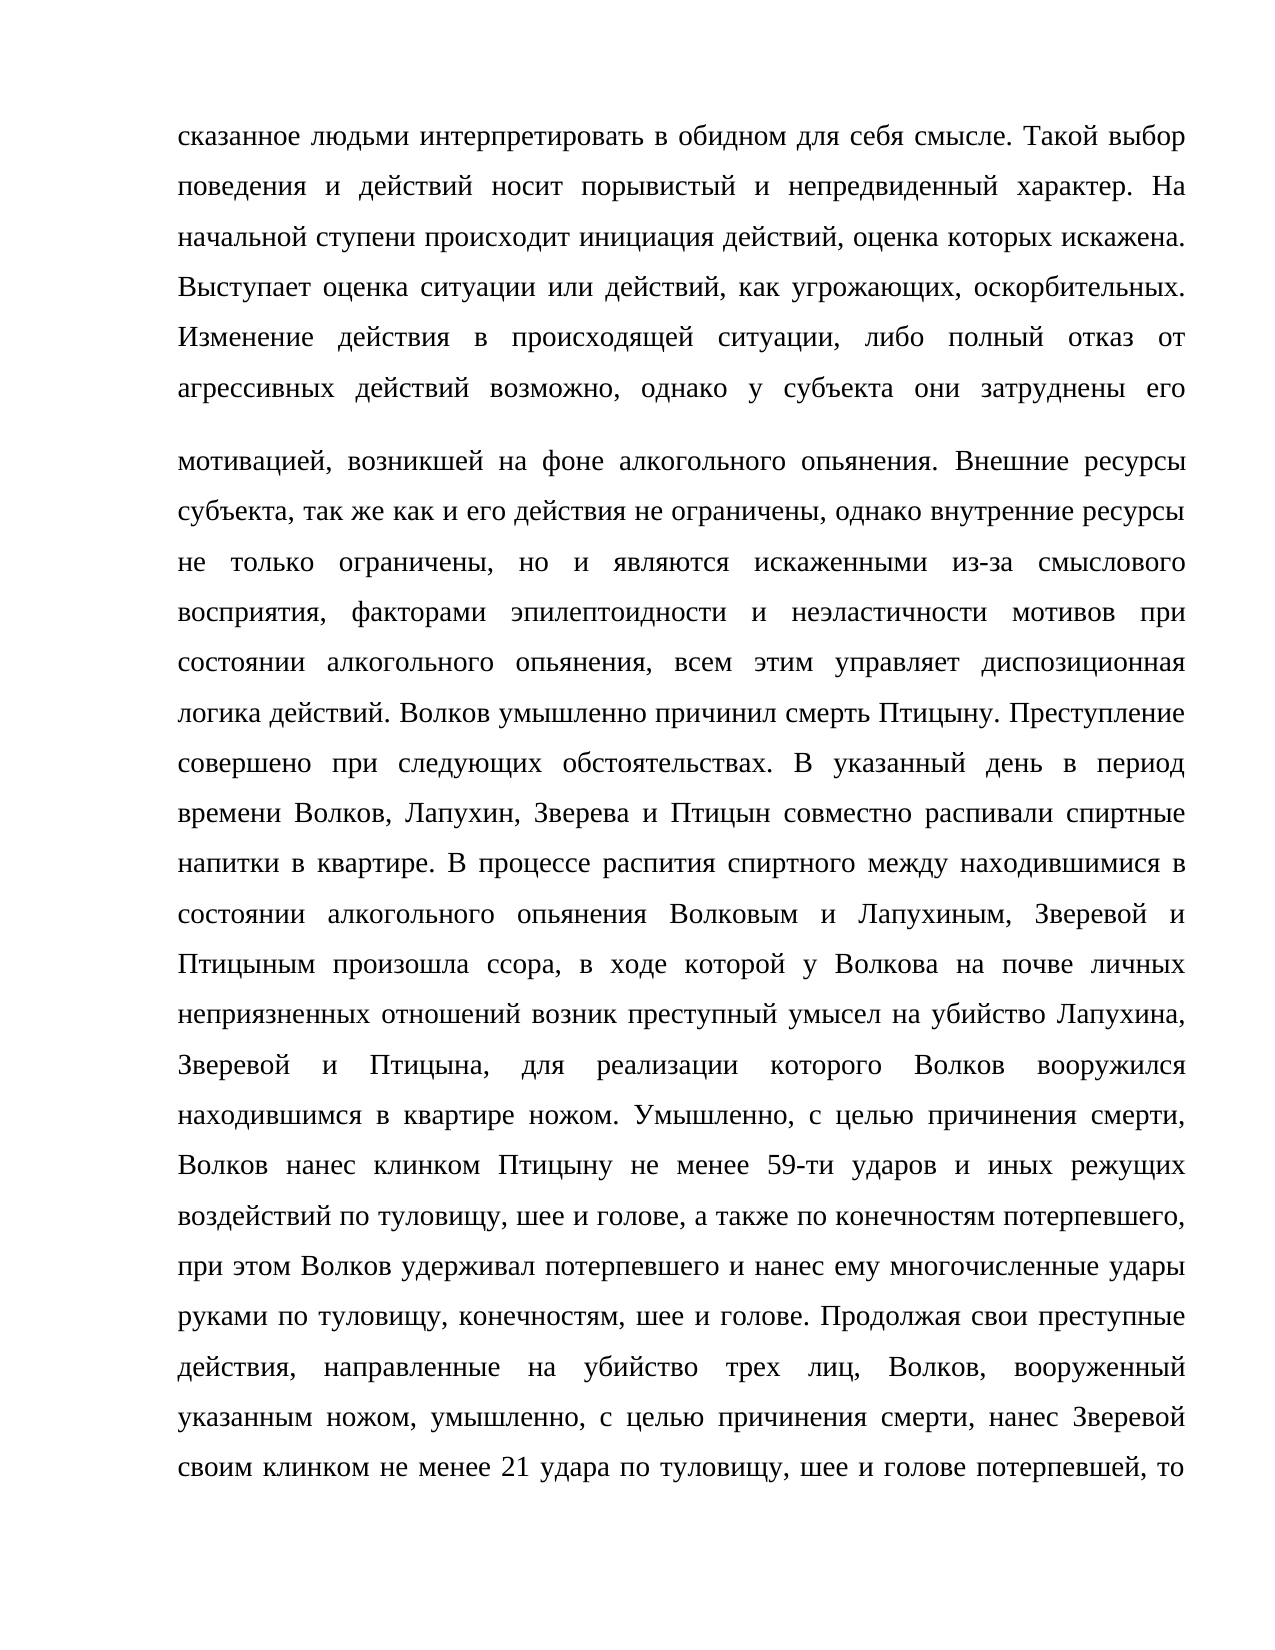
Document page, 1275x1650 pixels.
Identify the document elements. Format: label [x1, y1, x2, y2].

text [177, 118, 1186, 1483]
